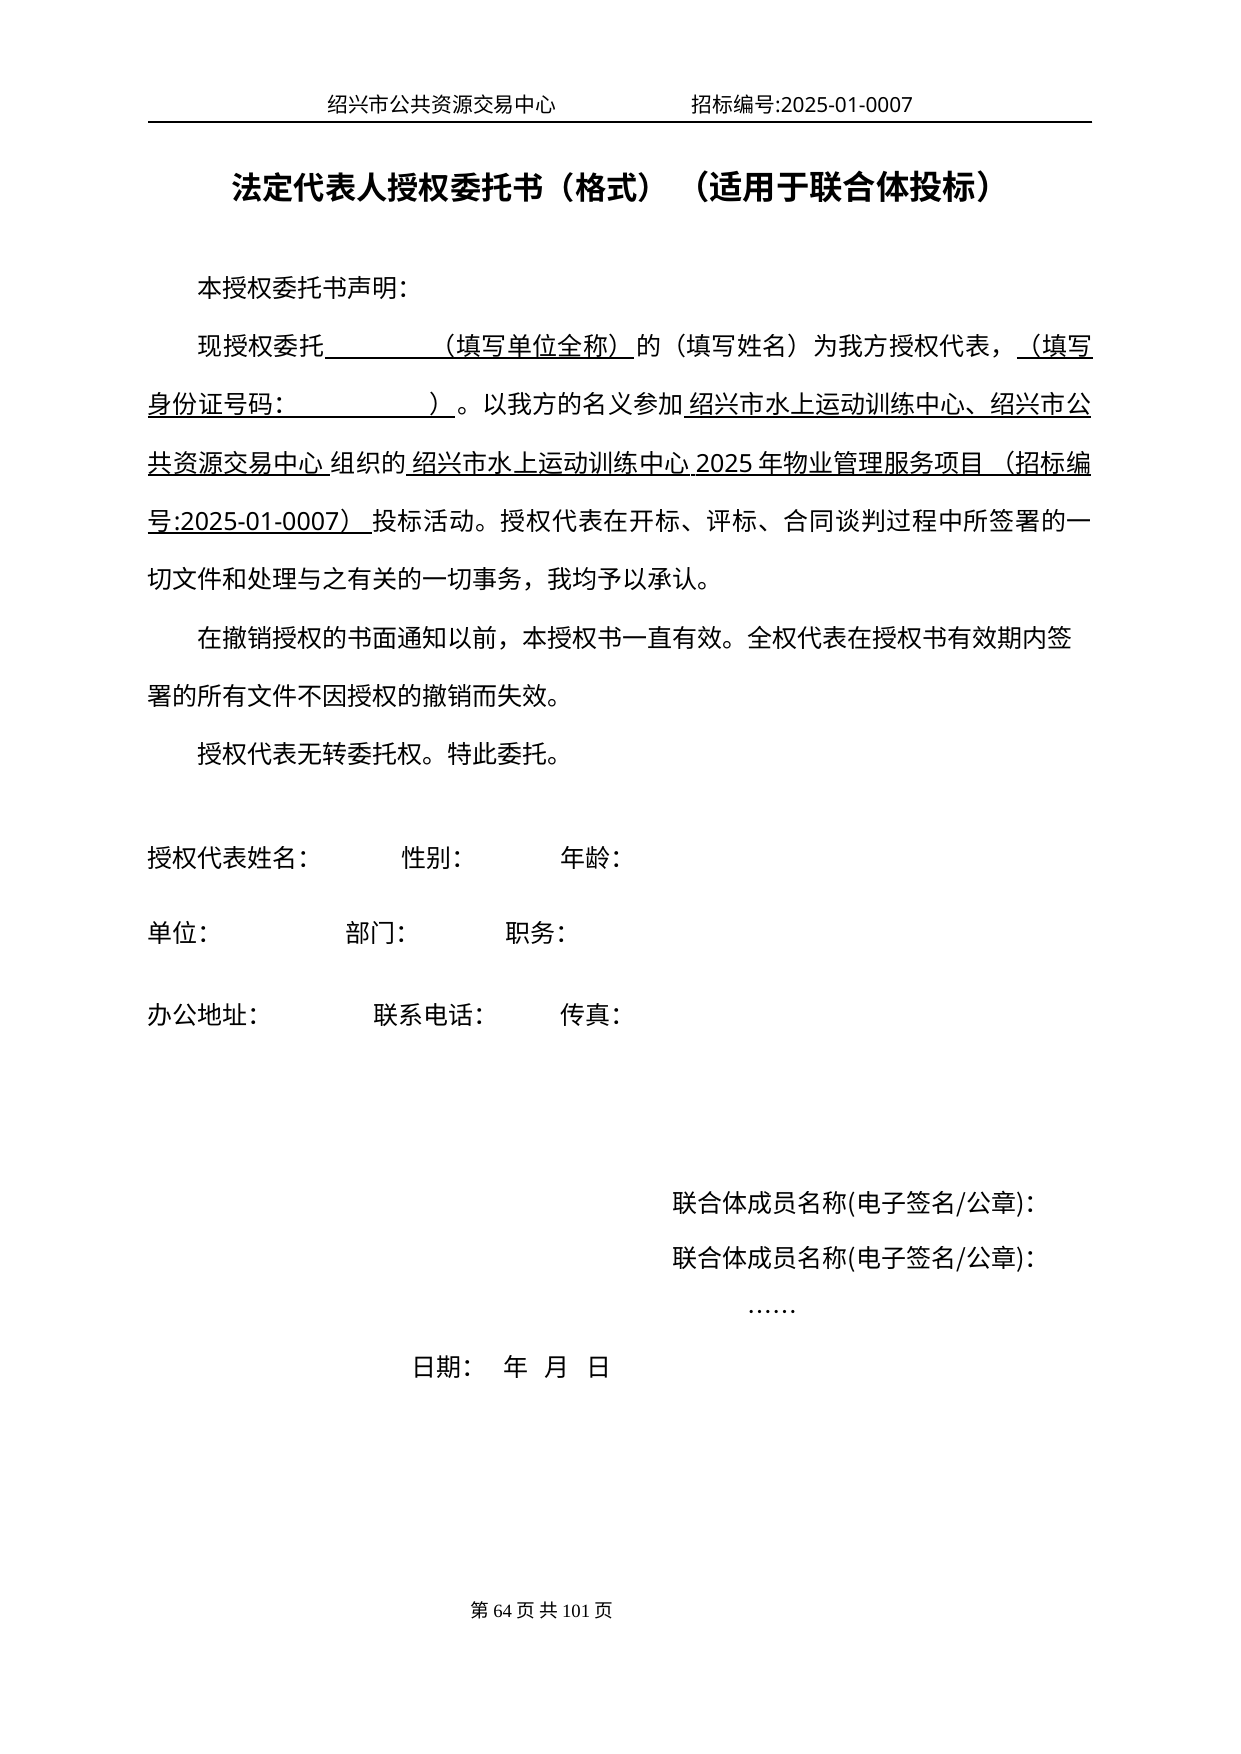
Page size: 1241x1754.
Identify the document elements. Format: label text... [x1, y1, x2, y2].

text 联合体成员名称(电子签名/公章)： [148, 1238, 1092, 1274]
text 日期： 年 月 日 [148, 1347, 1092, 1383]
text 办公地址： 联系电话： 传真： [148, 988, 1092, 1034]
text …… [148, 1293, 1092, 1329]
text 现授权委托 （填写单位全称）的（填写姓名）为我方授权代表，（填写身份证号码： ）。以我方的名义参加 绍兴市水上运动训练中心、绍兴市公共资源交易中心 组织的 绍兴市水上运动训练中心2025年物业管理服务项目 （招标编号:2025-01-0007） 投标活动。授权代表在开标、评标、合同谈判过程中所签署的一切文件和处理与之有关的一切事务，我均予以承认。 [148, 309, 1092, 600]
text 授权代表姓名： 性别： 年龄： [148, 838, 1092, 875]
text 在撤销授权的书面通知以前，本授权书一直有效。全权代表在授权书有效期内签署的所有文件不因授权的撤销而失效。 [148, 600, 1092, 717]
text 法定代表人授权委托书（格式） （适用于联合体投标） [148, 133, 1092, 216]
text 单位： 部门： 职务： [148, 913, 1092, 950]
text 本授权委托书声明： [148, 250, 1092, 309]
text 联合体成员名称(电子签名/公章)： [148, 1184, 1092, 1220]
text 授权代表无转委托权。特此委托。 [148, 717, 1092, 775]
